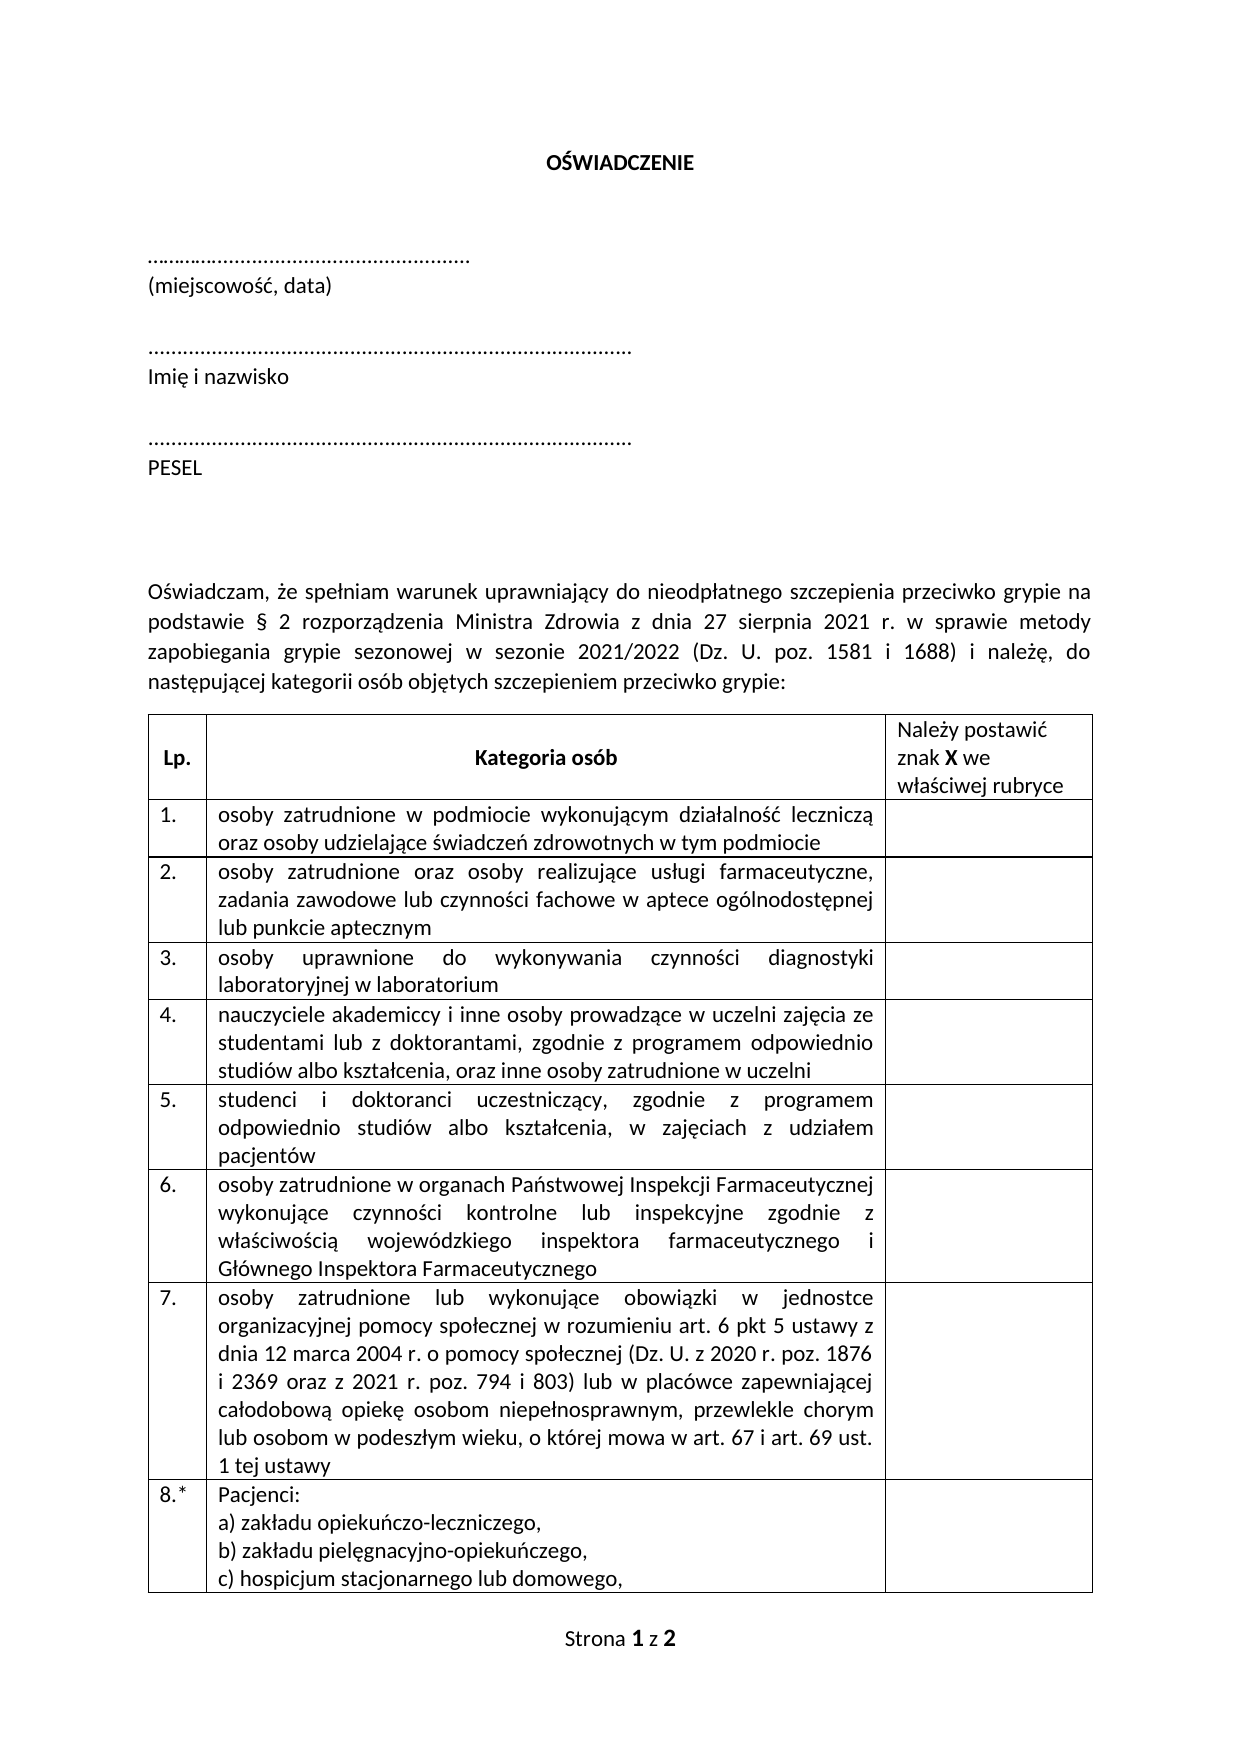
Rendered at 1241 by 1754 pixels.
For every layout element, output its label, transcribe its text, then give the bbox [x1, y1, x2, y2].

table_cell [886, 943, 1092, 999]
table_cell [886, 1170, 1092, 1282]
table_cell 6. [149, 1170, 206, 1282]
table_header Lp. [149, 715, 206, 799]
table_header Należy postawić znak X we właściwej rubryce [886, 715, 1092, 799]
table_cell [886, 858, 1092, 942]
text PESEL [148, 453, 1093, 481]
text Oświadczam, że spełniam warunek uprawniający do nieodpłatnego szczepienia przeciwko grypie na podstawie § 2 rozporządzenia Ministra Zdrowia z dnia 27 sierpnia 2021 r. w sprawie metody zapobiegania grypie sezonowej w sezonie 2021/2022 (Dz. U. poz. 1581 i 1688) i należę, do następującej kategorii osób objętych szczepieniem przeciwko grypie: [148, 577, 1093, 695]
table_cell 7. [149, 1283, 206, 1479]
table_cell osoby zatrudnione oraz osoby realizujące usługi farmaceutyczne, zadania zawodowe lub czynności fachowe w aptece ogólnodostępnej lub punkcie aptecznym [207, 858, 885, 942]
text (miejscowość, data) [148, 272, 1093, 299]
table_cell 5. [149, 1085, 206, 1169]
text Imię i nazwisko [148, 362, 1093, 390]
table_cell [886, 1085, 1092, 1169]
text …………............................................. [148, 241, 1093, 269]
table_cell 8.* [149, 1480, 206, 1592]
text OŚWIADCZENIE [148, 148, 1093, 176]
table_cell 4. [149, 1000, 206, 1084]
table_cell 3. [149, 943, 206, 999]
table_cell osoby zatrudnione lub wykonujące obowiązki w jednostce organizacyjnej pomocy społecznej w rozumieniu art. 6 pkt 5 ustawy z dnia 12 marca 2004 r. o pomocy społecznej (Dz. U. z 2020 r. poz. 1876 i 2369 oraz z 2021 r. poz. 794 i 803) lub w placówce zapewniającej całodobową opiekę osobom niepełnosprawnym, przewlekle chorym lub osobom w podeszłym wieku, o której mowa w art. 67 i art. 69 ust. 1 tej ustawy [207, 1283, 885, 1479]
table_cell [886, 1000, 1092, 1084]
table_cell [886, 1480, 1092, 1592]
table_cell studenci i doktoranci uczestniczący, zgodnie z programem odpowiednio studiów albo kształcenia, w zajęciach z udziałem pacjentów [207, 1085, 885, 1169]
table_cell [886, 800, 1092, 856]
table_cell osoby uprawnione do wykonywania czynności diagnostyki laboratoryjnej w laboratorium [207, 943, 885, 999]
table_cell [886, 1283, 1092, 1479]
text .................................................................................... [148, 332, 1093, 360]
table_cell 2. [149, 858, 206, 942]
table_cell osoby zatrudnione w podmiocie wykonującym działalność leczniczą oraz osoby udzielające świadczeń zdrowotnych w tym podmiocie [207, 800, 885, 856]
table_cell 1. [149, 800, 206, 856]
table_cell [207, 1480, 885, 1592]
table_header Kategoria osób [207, 715, 885, 799]
table_cell nauczyciele akademiccy i inne osoby prowadzące w uczelni zajęcia ze studentami lub z doktorantami, zgodnie z programem odpowiednio studiów albo kształcenia, oraz inne osoby zatrudnione w uczelni [207, 1000, 885, 1084]
table_cell osoby zatrudnione w organach Państwowej Inspekcji Farmaceutycznej wykonujące czynności kontrolne lub inspekcyjne zgodnie z właściwością wojewódzkiego inspektora farmaceutycznego i Głównego Inspektora Farmaceutycznego [207, 1170, 885, 1282]
text .................................................................................... [148, 423, 1093, 451]
